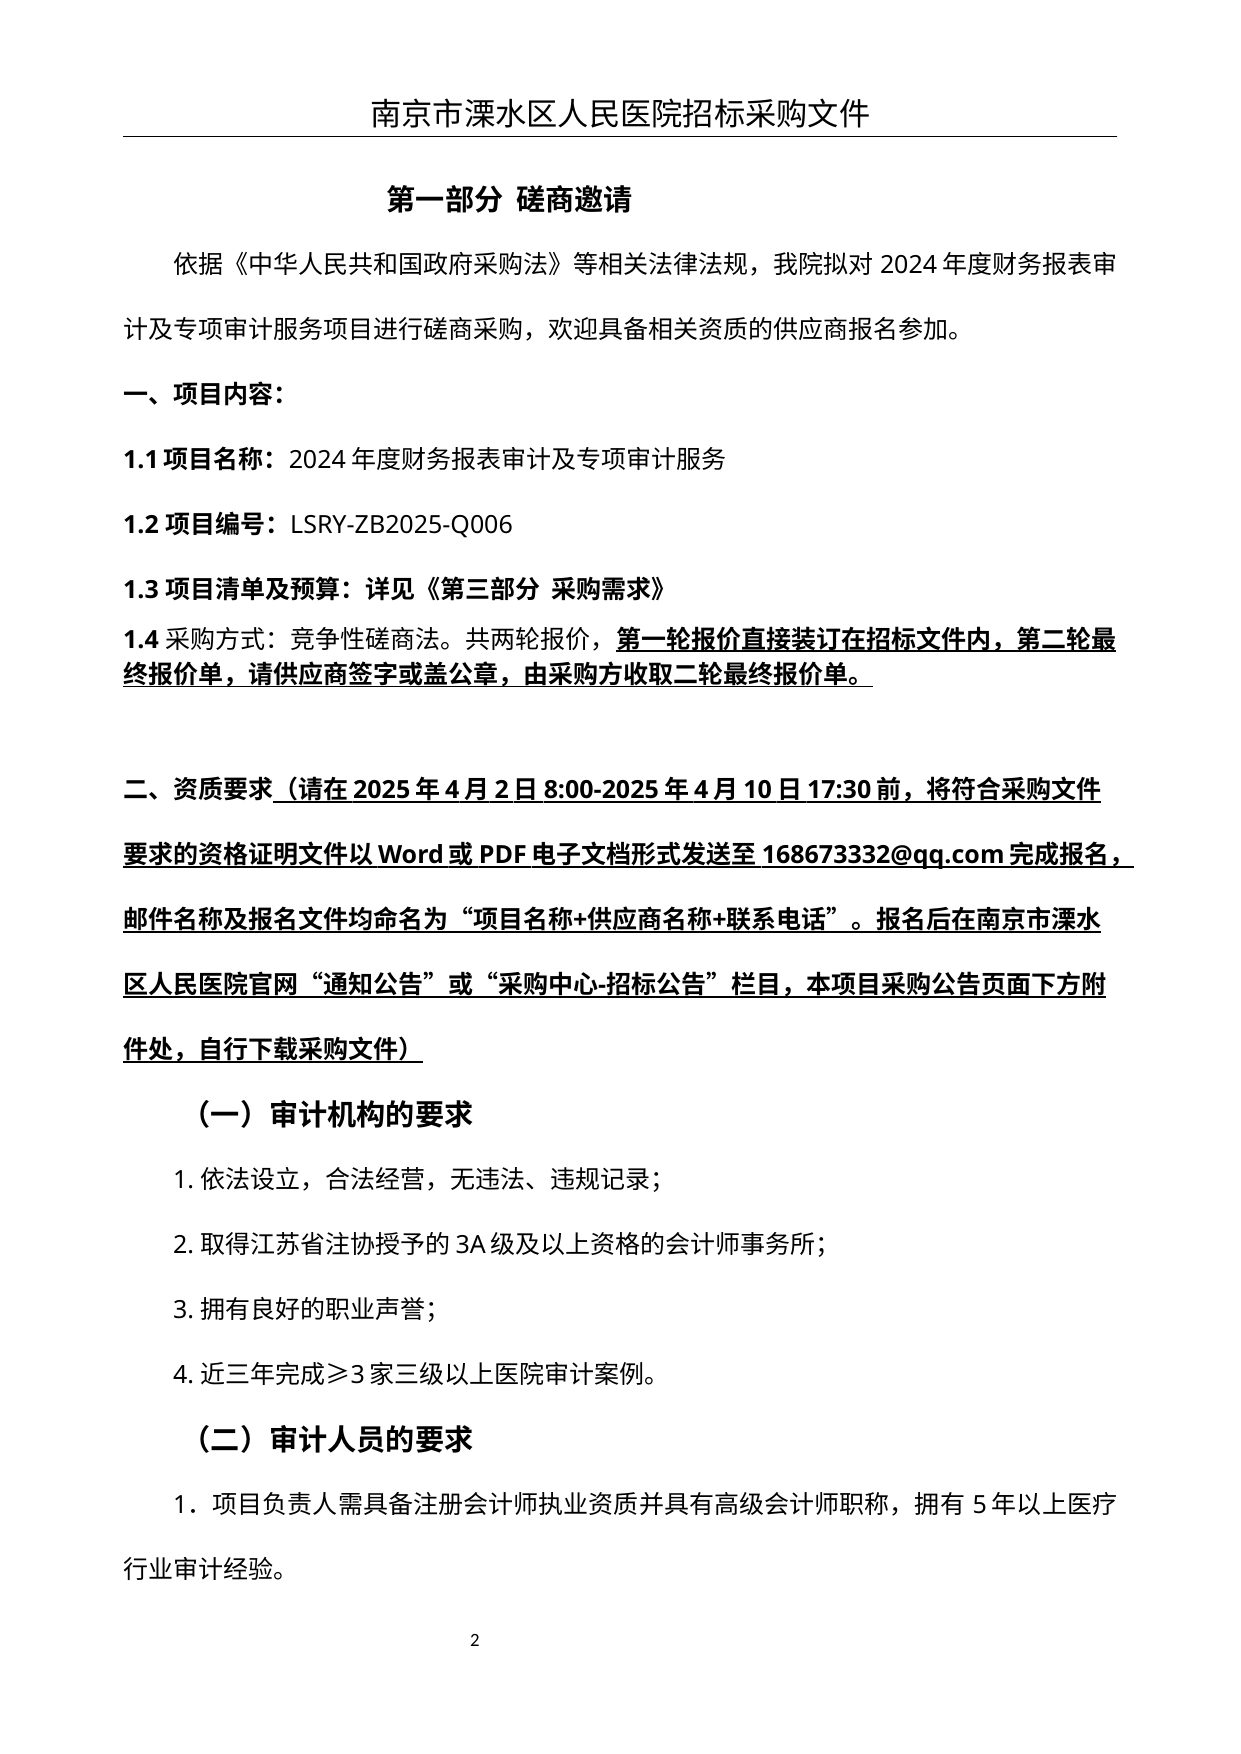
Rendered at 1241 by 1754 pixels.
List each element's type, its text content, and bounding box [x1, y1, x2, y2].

text 二、资质要求（请在2025年4月2日8:00-2025年4月10日17:30前，将符合采购文件要求的资格证明文件以Word或PDF电子文档形式发送至168673332@qq.com完成报名，邮件名称及报名文件均命名为“项目名称+供应商名称+联系电话”。报名后在南京市溧水区人民医院官网“通知公告”或“采购中心-招标公告”栏目，本项目采购公告页面下方附件处，自行下载采购文件） [123, 868, 1117, 1081]
text 3. 拥有良好的职业声誉； [123, 1276, 1117, 1341]
text 1.1项目名称：2024年度财务报表审计及专项审计服务 [123, 425, 1117, 490]
text 1．项目负责人需具备注册会计师执业资质并具有高级会计师职称，拥有5年以上医疗行业审计经验。 [123, 1471, 1117, 1601]
text 1.3 项目清单及预算：详见《第三部分 采购需求》 [123, 555, 1117, 620]
text 2. 取得江苏省注协授予的3A级及以上资格的会计师事务所； [123, 1211, 1117, 1276]
text 1.4 采购方式：竞争性磋商法。共两轮报价，第一轮报价直接装订在招标文件内，第二轮最终报价单，请供应商签字或盖公章，由采购方收取二轮最终报价单。 [123, 620, 1117, 691]
text 4. 近三年完成≥3家三级以上医院审计案例。 [123, 1341, 1117, 1406]
text 1. 依法设立，合法经营，无违法、违规记录； [123, 1146, 1117, 1211]
list 审计机构的要求 [123, 1081, 1117, 1146]
text （二）审计人员的要求 [123, 1406, 1117, 1471]
text 1.2 项目编号：LSRY-ZB2025-Q006 [123, 490, 1117, 555]
text 依据《中华人民共和国政府采购法》等相关法律法规，我院拟对2024年度财务报表审计及专项审计服务项目进行磋商采购，欢迎具备相关资质的供应商报名参加。 [123, 230, 1117, 360]
text 一、项目内容： [123, 360, 1117, 425]
text 二、资质要求（请在2025年4月2日8:00-2025年4月10日17:30前，将符合采购文件要求的资格证明文件以Word或PDF电子文档形式发送至168673332@qq.com完成报名，邮件名称及报名文件均命名为“项目名称+供应商名称+联系电话”。报名后在南京市溧水区人民医院官网“通知公告”或“采购中心-招标公告”栏目，本项目采购公告页面下方附件处，自行下载采购文件） [123, 756, 1117, 866]
text 第一部分 磋商邀请 [123, 165, 1117, 230]
